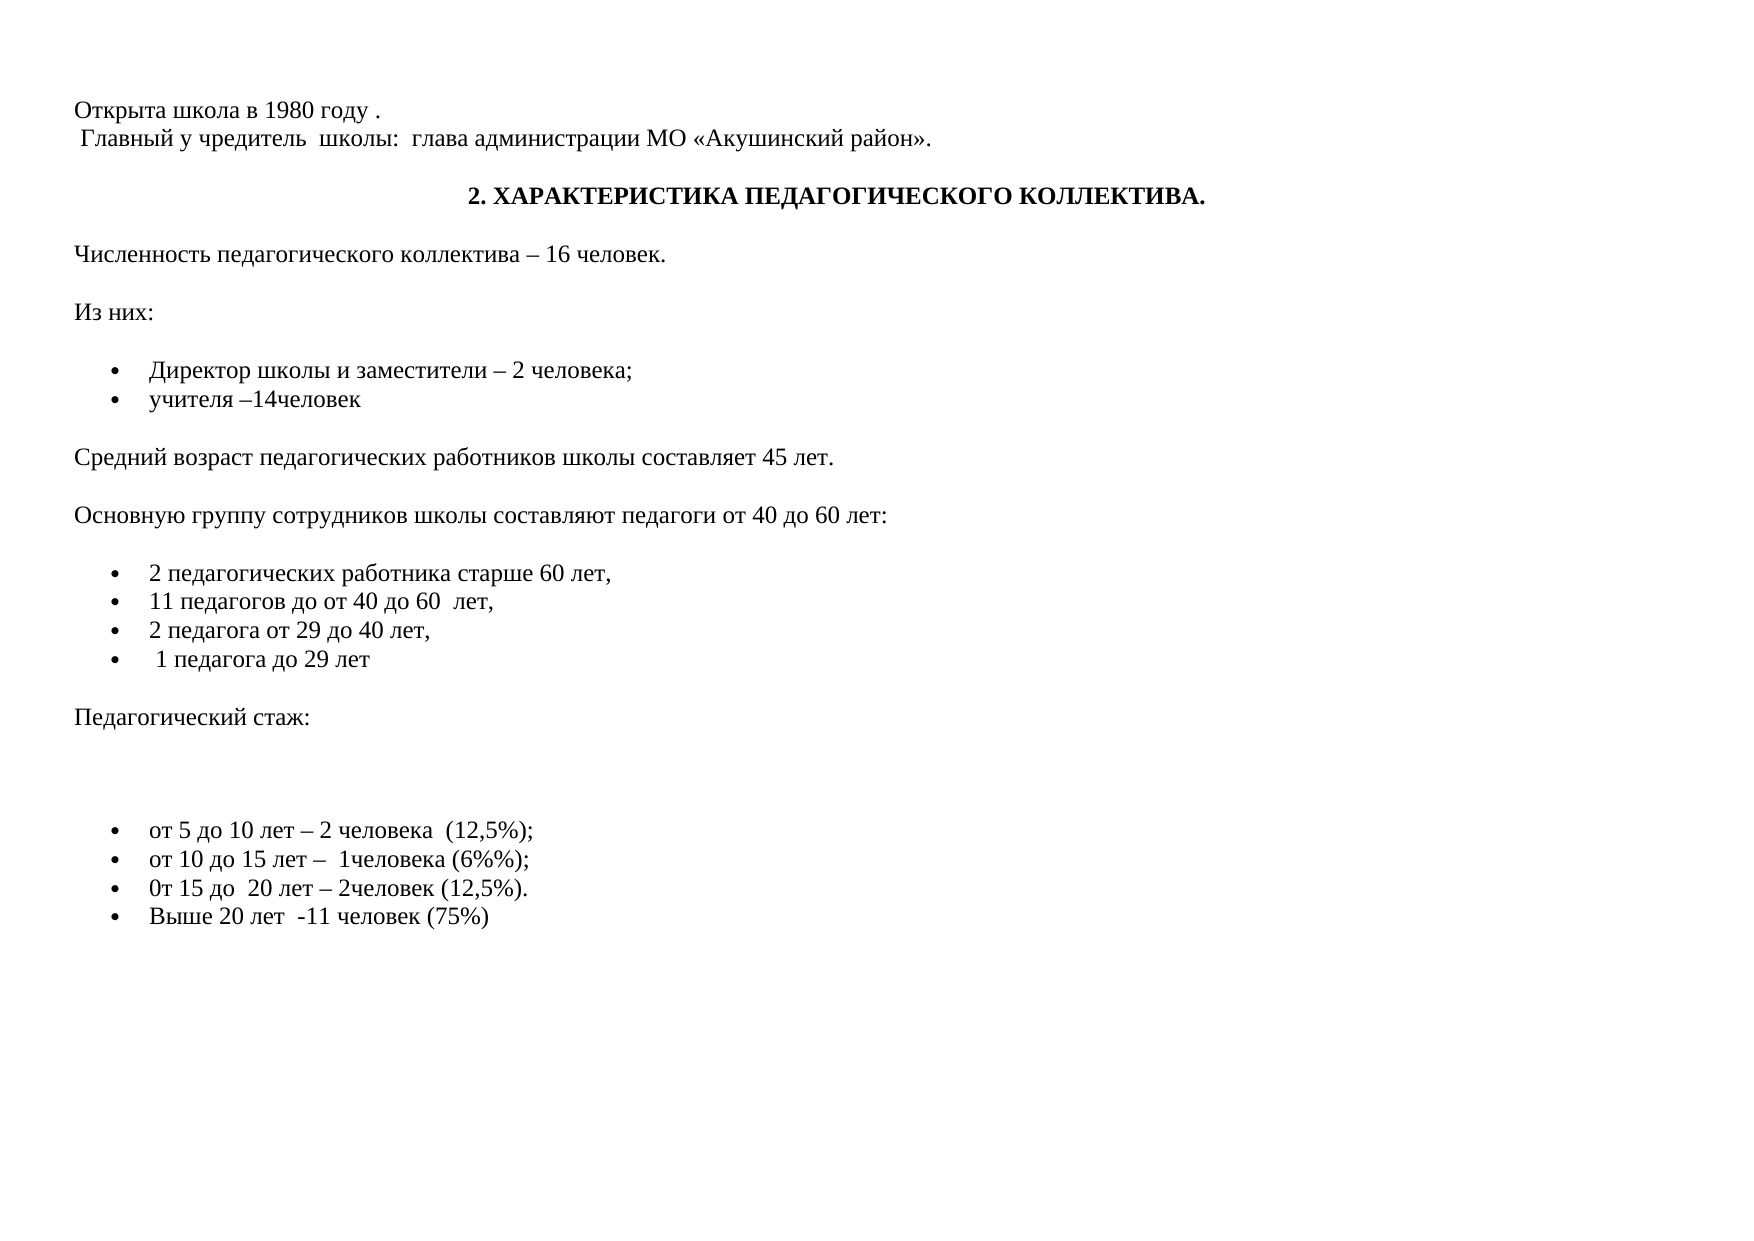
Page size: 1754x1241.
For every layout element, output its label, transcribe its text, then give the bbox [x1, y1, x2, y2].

text Средний возраст педагогических работников школы составляет 45 лет. [74, 442, 1604, 471]
text 2. ХАРАКТЕРИСТИКА ПЕДАГОГИЧЕСКОГО КОЛЛЕКТИВА. [74, 181, 1604, 210]
list от 10 до 15 лет – 1человека (6%%); [111, 844, 1604, 873]
text Главный у чредитель школы: глава администрации МО «Акушинский район». [74, 123, 1604, 152]
list 2 педагога от 29 до 40 лет, [111, 615, 1604, 644]
list 11 педагогов до от 40 до 60 лет, [111, 586, 1604, 615]
list Директор школы и заместители – 2 человека; [111, 355, 1604, 384]
text Численность педагогического коллектива – 16 человек. [74, 239, 1604, 268]
list от 5 до 10 лет – 2 человека (12,5%); [111, 815, 1604, 844]
text Открыта школа в 1980 году . [74, 95, 1604, 123]
list 2 педагогических работника старше 60 лет, [111, 558, 1604, 586]
text Из них: [74, 297, 1604, 326]
list 0т 15 до 20 лет – 2человек (12,5%). [111, 873, 1604, 901]
text Основную группу сотрудников школы составляют педагоги от 40 до 60 лет: [74, 500, 1604, 528]
list 1 педагога до 29 лет [111, 644, 1604, 673]
list учителя –14человек [111, 384, 1604, 413]
list Выше 20 лет -11 человек (75%) [111, 901, 1604, 930]
text Педагогический стаж: [74, 702, 1604, 731]
